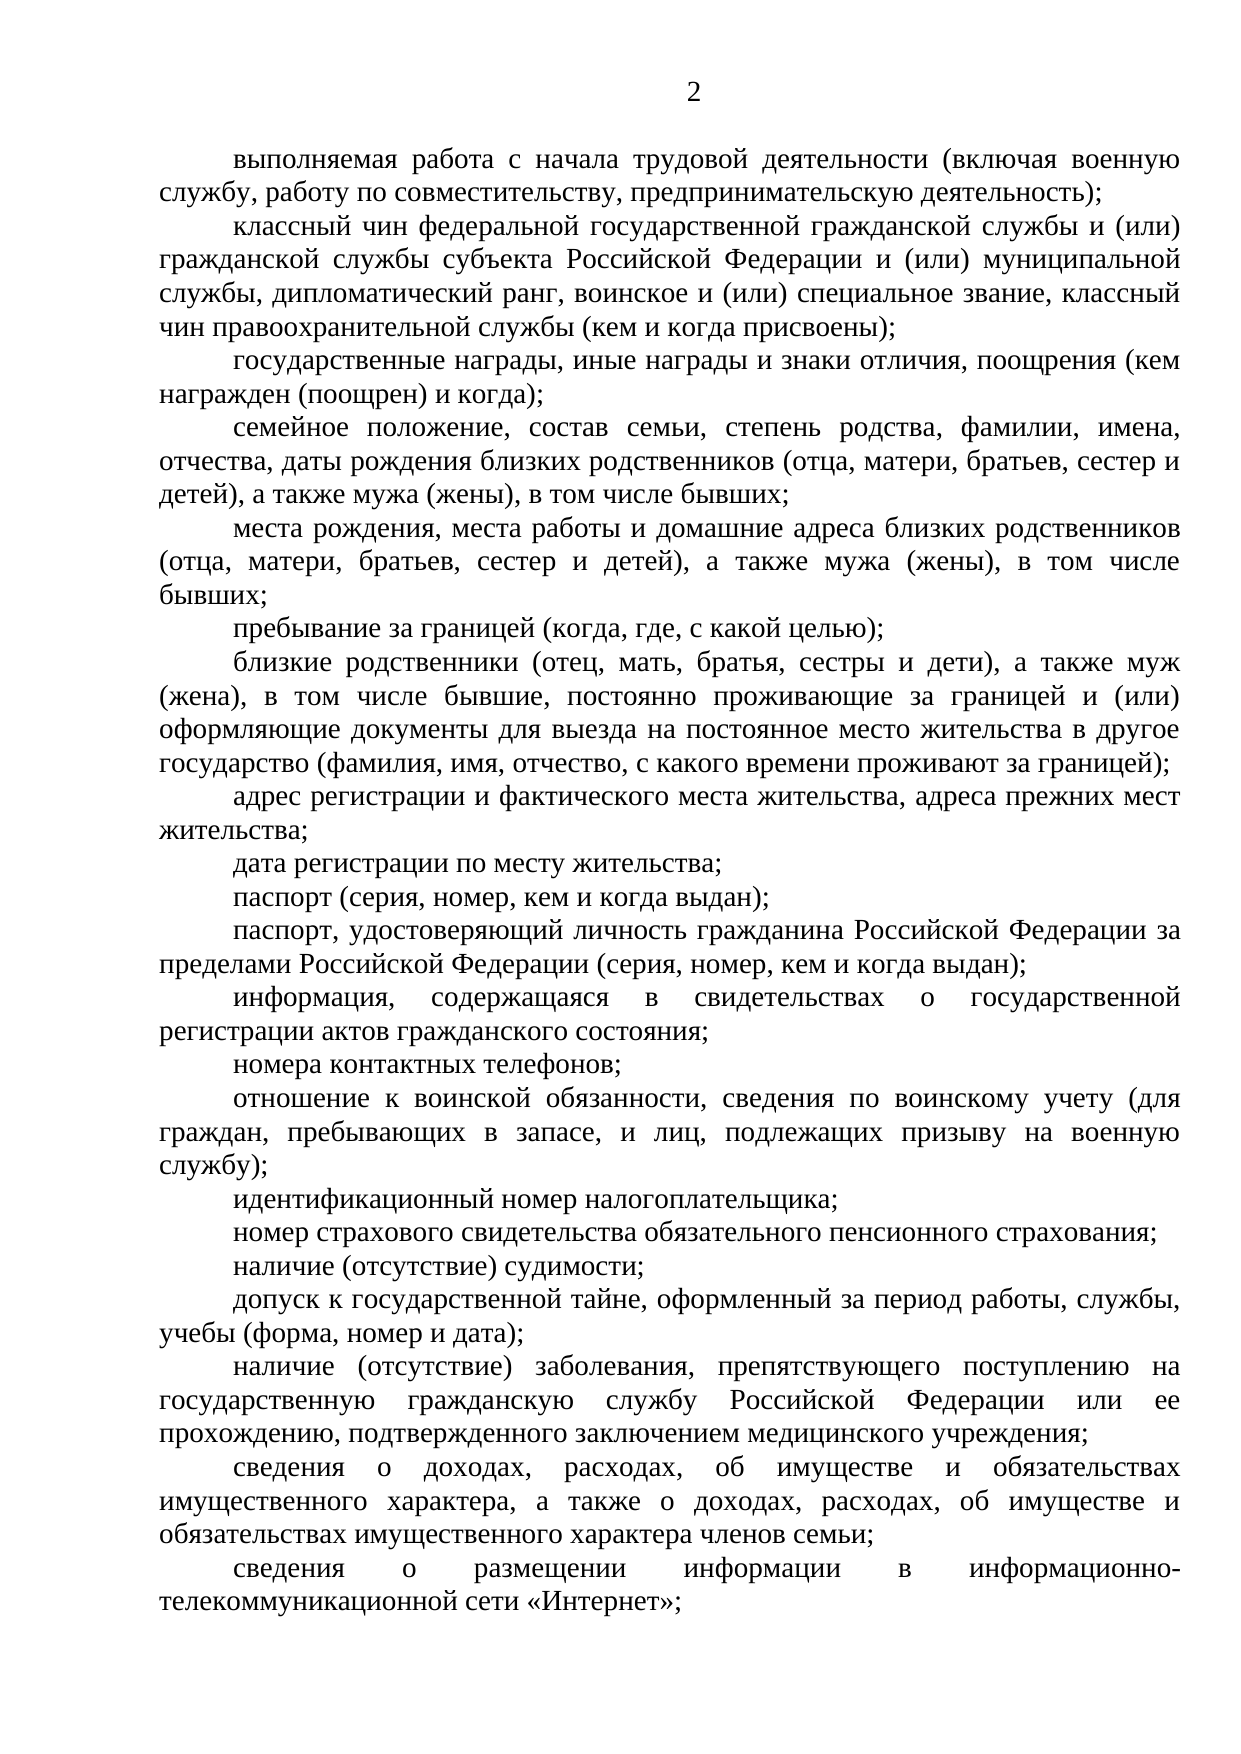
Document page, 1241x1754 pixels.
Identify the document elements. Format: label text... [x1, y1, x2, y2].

table_cell номер страхового свидетельства обязательного пенсионного страхования; [148, 1214, 1193, 1248]
table_cell адрес регистрации и фактического места жительства, адреса прежних мест жительства; [148, 778, 1193, 845]
table_cell близкие родственники (отец, мать, братья, сестры и дети), а также муж (жена), в том числе бывшие, постоянно проживающие за границей и (или) оформляющие документы для выезда на постоянное место жительства в другое государство (фамилия, имя, отчество, с какого времени проживают за границей); [148, 644, 1193, 778]
table_cell выполняемая работа с начала трудовой деятельности (включая военную службу, работу по совместительству, предпринимательскую деятельность); [148, 141, 1193, 208]
table_cell паспорт (серия, номер, кем и когда выдан); [148, 879, 1193, 912]
table_cell информация, содержащаяся в свидетельствах о государственной регистрации актов гражданского состояния; [148, 980, 1193, 1047]
table_cell государственные награды, иные награды и знаки отличия, поощрения (кем награжден (поощрен) и когда); [148, 342, 1193, 409]
table_cell наличие (отсутствие) заболевания, препятствующего поступлению на государственную гражданскую службу Российской Федерации или ее прохождению, подтвержденного заключением медицинского учреждения; [148, 1349, 1193, 1449]
table_cell наличие (отсутствие) судимости; [148, 1248, 1193, 1281]
table_cell сведения о размещении информации в информационно-телекоммуникационной сети «Интернет»; [148, 1550, 1193, 1617]
table_cell классный чин федеральной государственной гражданской службы и (или) гражданской службы субъекта Российской Федерации и (или) муниципальной службы, дипломатический ранг, воинское и (или) специальное звание, классный чин правоохранительной службы (кем и когда присвоены); [148, 208, 1193, 342]
table_cell паспорт, удостоверяющий личность гражданина Российской Федерации за пределами Российской Федерации (серия, номер, кем и когда выдан); [148, 913, 1193, 979]
table_cell дата регистрации по месту жительства; [148, 845, 1193, 879]
table_cell пребывание за границей (когда, где, с какой целью); [148, 611, 1193, 644]
table_cell допуск к государственной тайне, оформленный за период работы, службы, учебы (форма, номер и дата); [148, 1281, 1193, 1348]
table_cell номера контактных телефонов; [148, 1047, 1193, 1080]
table_cell сведения о доходах, расходах, об имуществе и обязательствах имущественного характера, а также о доходах, расходах, об имуществе и обязательствах имущественного характера членов семьи; [148, 1449, 1193, 1550]
table_cell идентификационный номер налогоплательщика; [148, 1181, 1193, 1214]
table_cell семейное положение, состав семьи, степень родства, фамилии, имена, отчества, даты рождения близких родственников (отца, матери, братьев, сестер и детей), а также мужа (жены), в том числе бывших; [148, 409, 1193, 510]
table_cell места рождения, места работы и домашние адреса близких родственников (отца, матери, братьев, сестер и детей), а также мужа (жены), в том числе бывших; [148, 510, 1193, 611]
table_cell отношение к воинской обязанности, сведения по воинскому учету (для граждан, пребывающих в запасе, и лиц, подлежащих призыву на военную службу); [148, 1080, 1193, 1181]
